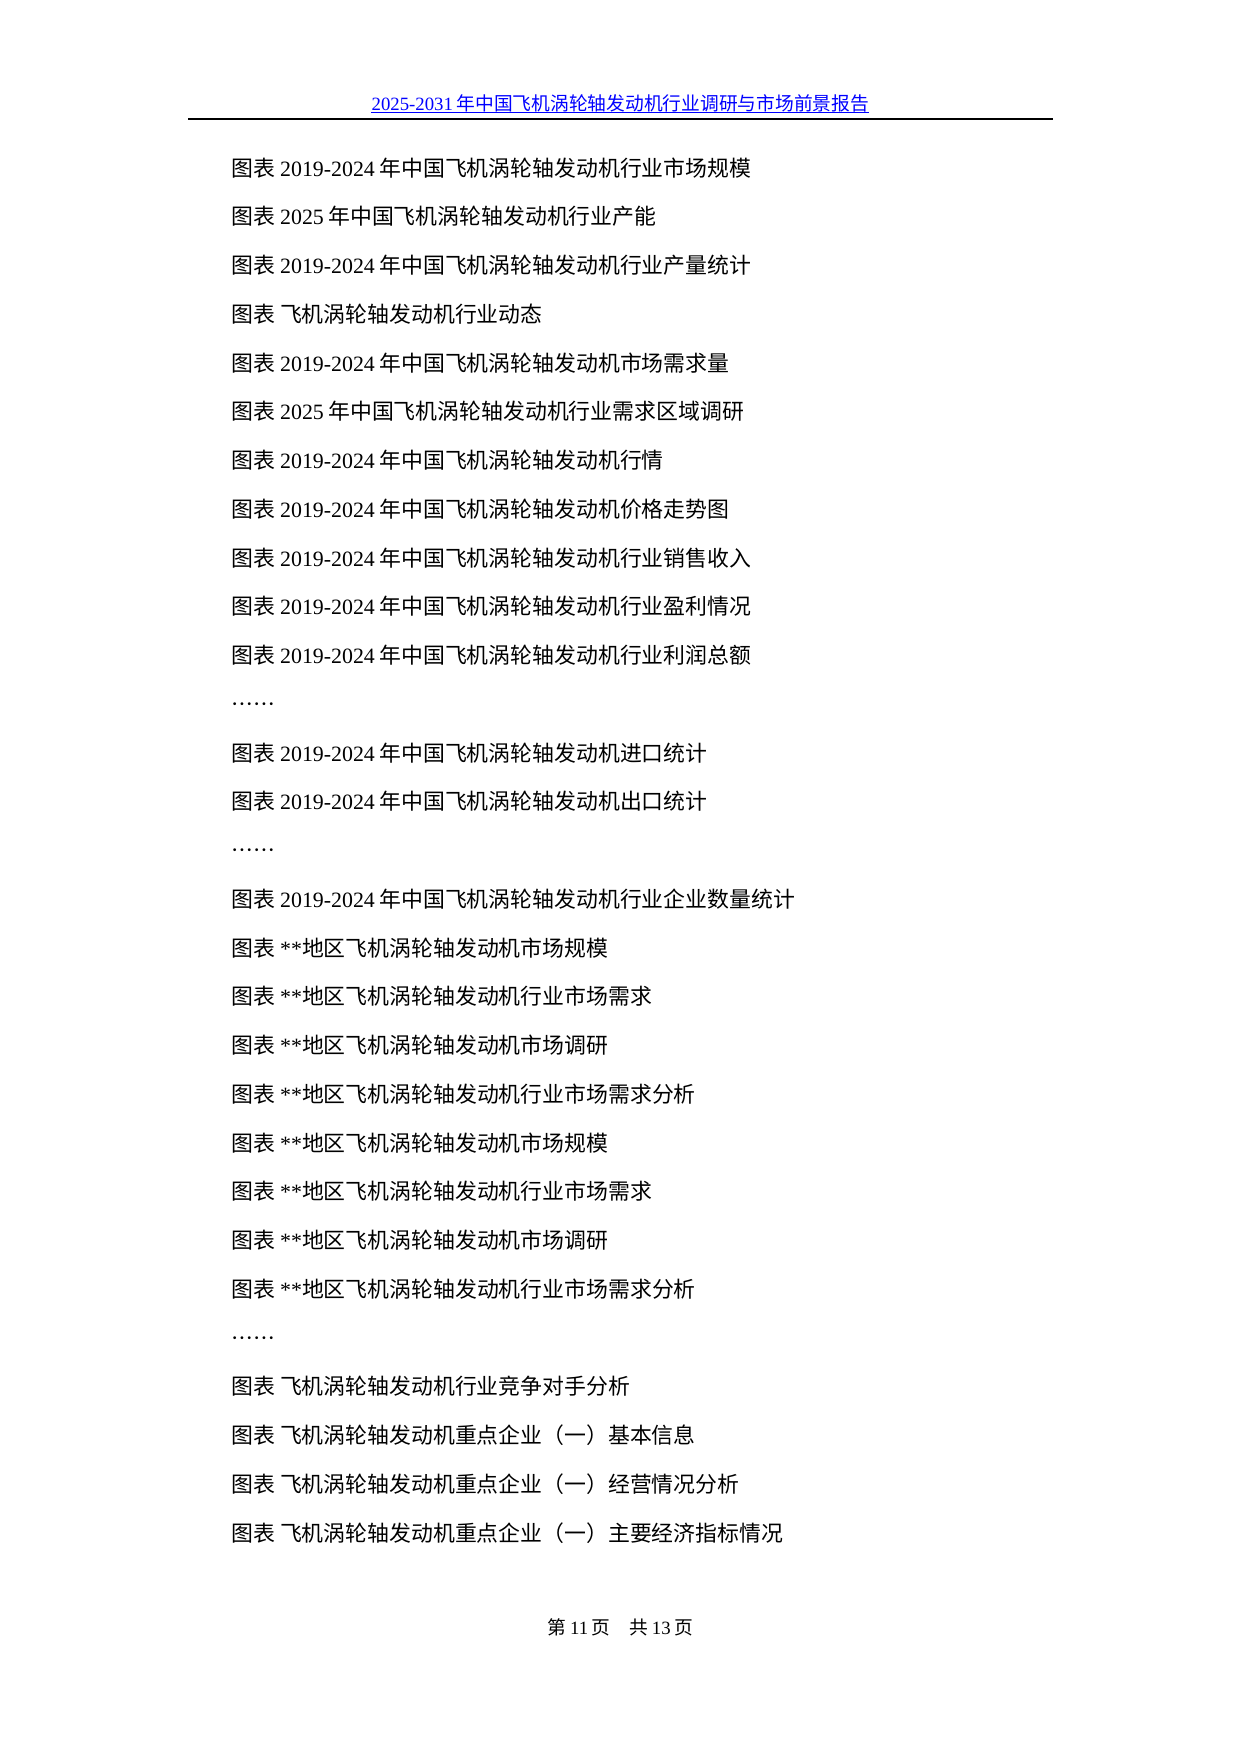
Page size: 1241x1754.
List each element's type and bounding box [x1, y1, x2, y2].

text [187, 150, 1053, 1548]
